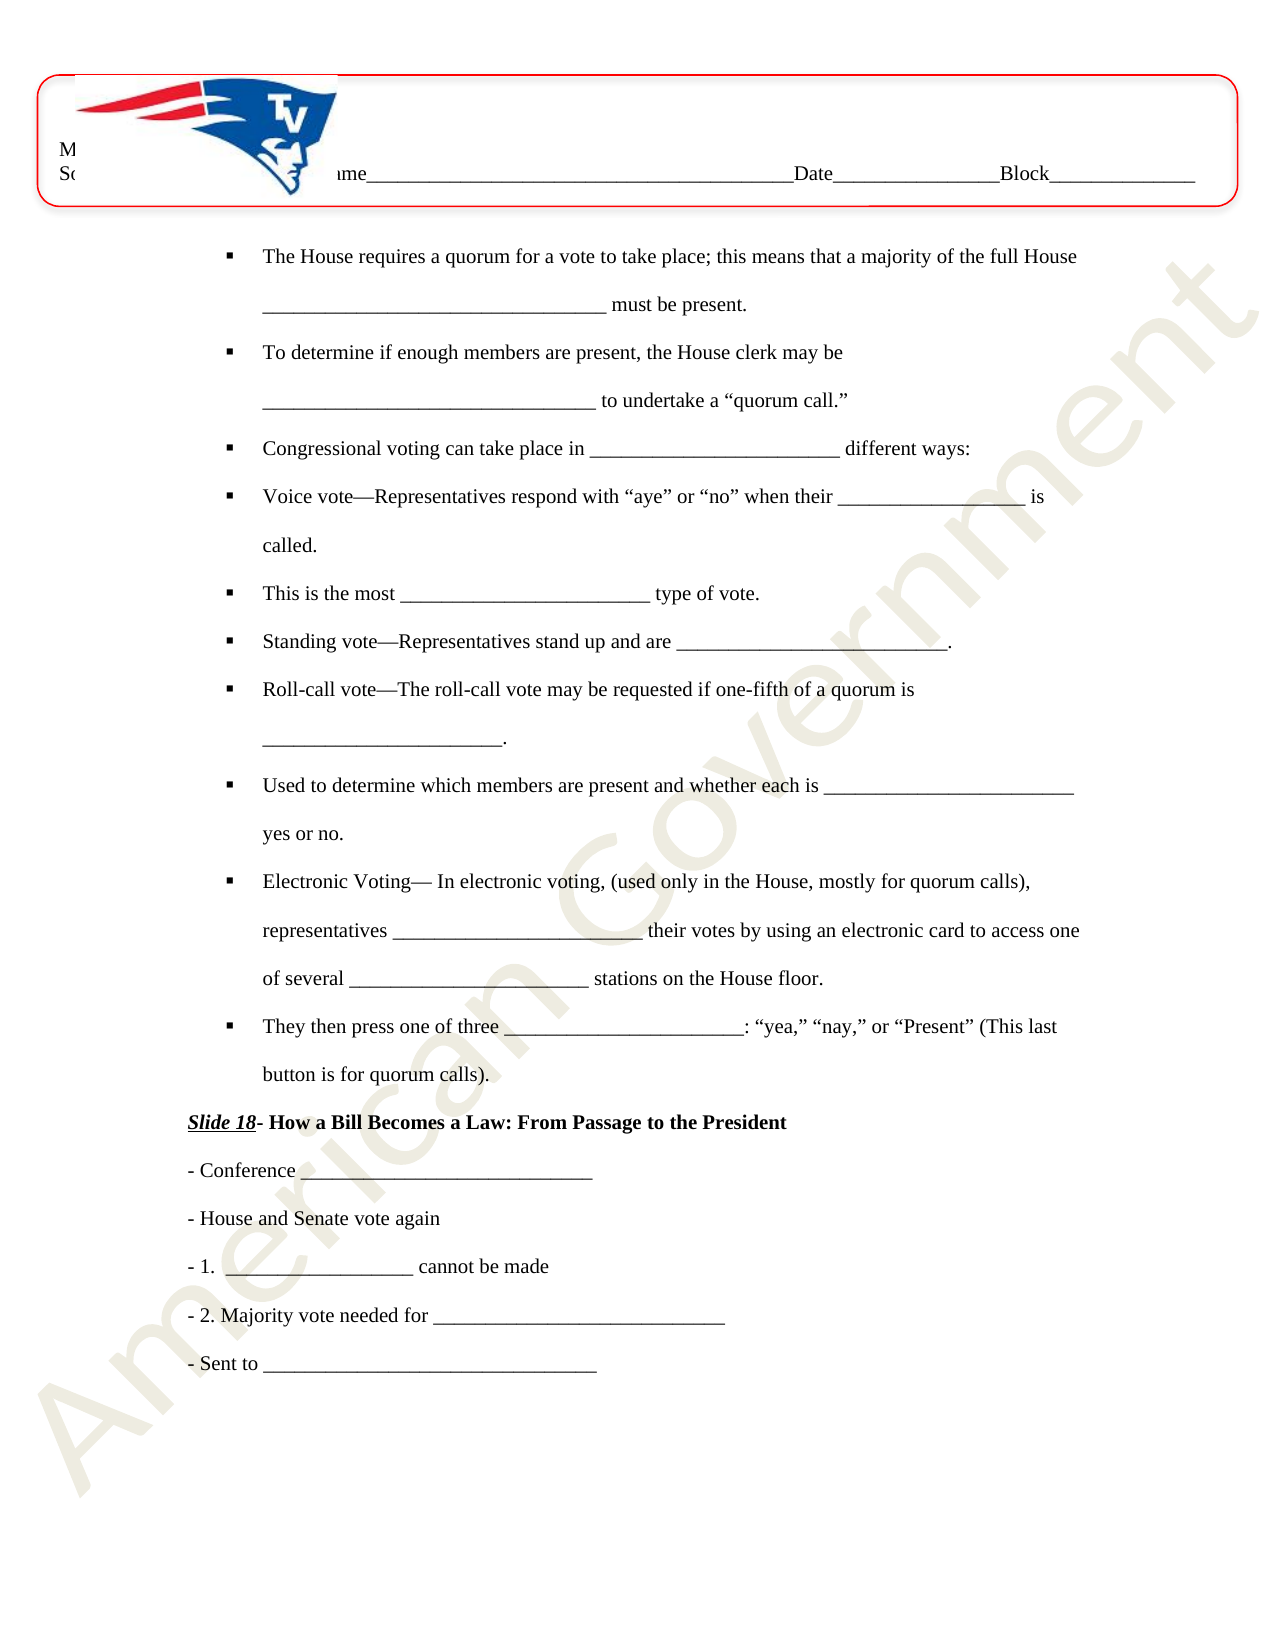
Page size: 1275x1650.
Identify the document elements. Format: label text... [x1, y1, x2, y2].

list The House requires a quorum for a vote to take place; this means that a majority of the full House _________________________________ must be present. [225, 244, 1087, 316]
list Electronic Voting— In electronic voting, (used only in the House, mostly for quorum calls), representatives ________________________ their votes by using an electronic card to access one of several _______________________ stations on the House floor. [225, 869, 1087, 990]
list This is the most ________________________ type of vote. [225, 581, 1087, 605]
list Used to determine which members are present and whether each is ________________________ yes or no. [225, 773, 1087, 845]
text - Sent to ________________________________ [187, 1351, 1087, 1375]
list Standing vote—Representatives stand up and are __________________________. [225, 629, 1087, 653]
text - House and Senate vote again [187, 1206, 1087, 1230]
list They then press one of three _______________________: “yea,” “nay,” or “Present” (This last button is for quorum calls). [225, 1014, 1087, 1086]
list Congressional voting can take place in ________________________ different ways: [225, 436, 1087, 460]
text Slide 18- How a Bill Becomes a Law: From Passage to the President [187, 1110, 1087, 1134]
text - 1. __________________ cannot be made [187, 1254, 1087, 1278]
list Roll-call vote—The roll-call vote may be requested if one-fifth of a quorum is _______________________. [225, 677, 1087, 749]
list To determine if enough members are present, the House clerk may be ________________________________ to undertake a “quorum call.” [225, 340, 1087, 412]
list Voice vote—Representatives respond with “aye” or “no” when their __________________ is called. [225, 484, 1087, 557]
text - Conference ____________________________ [187, 1158, 1087, 1182]
text - 2. Majority vote needed for ____________________________ [187, 1302, 1087, 1327]
picture [75, 75, 338, 200]
